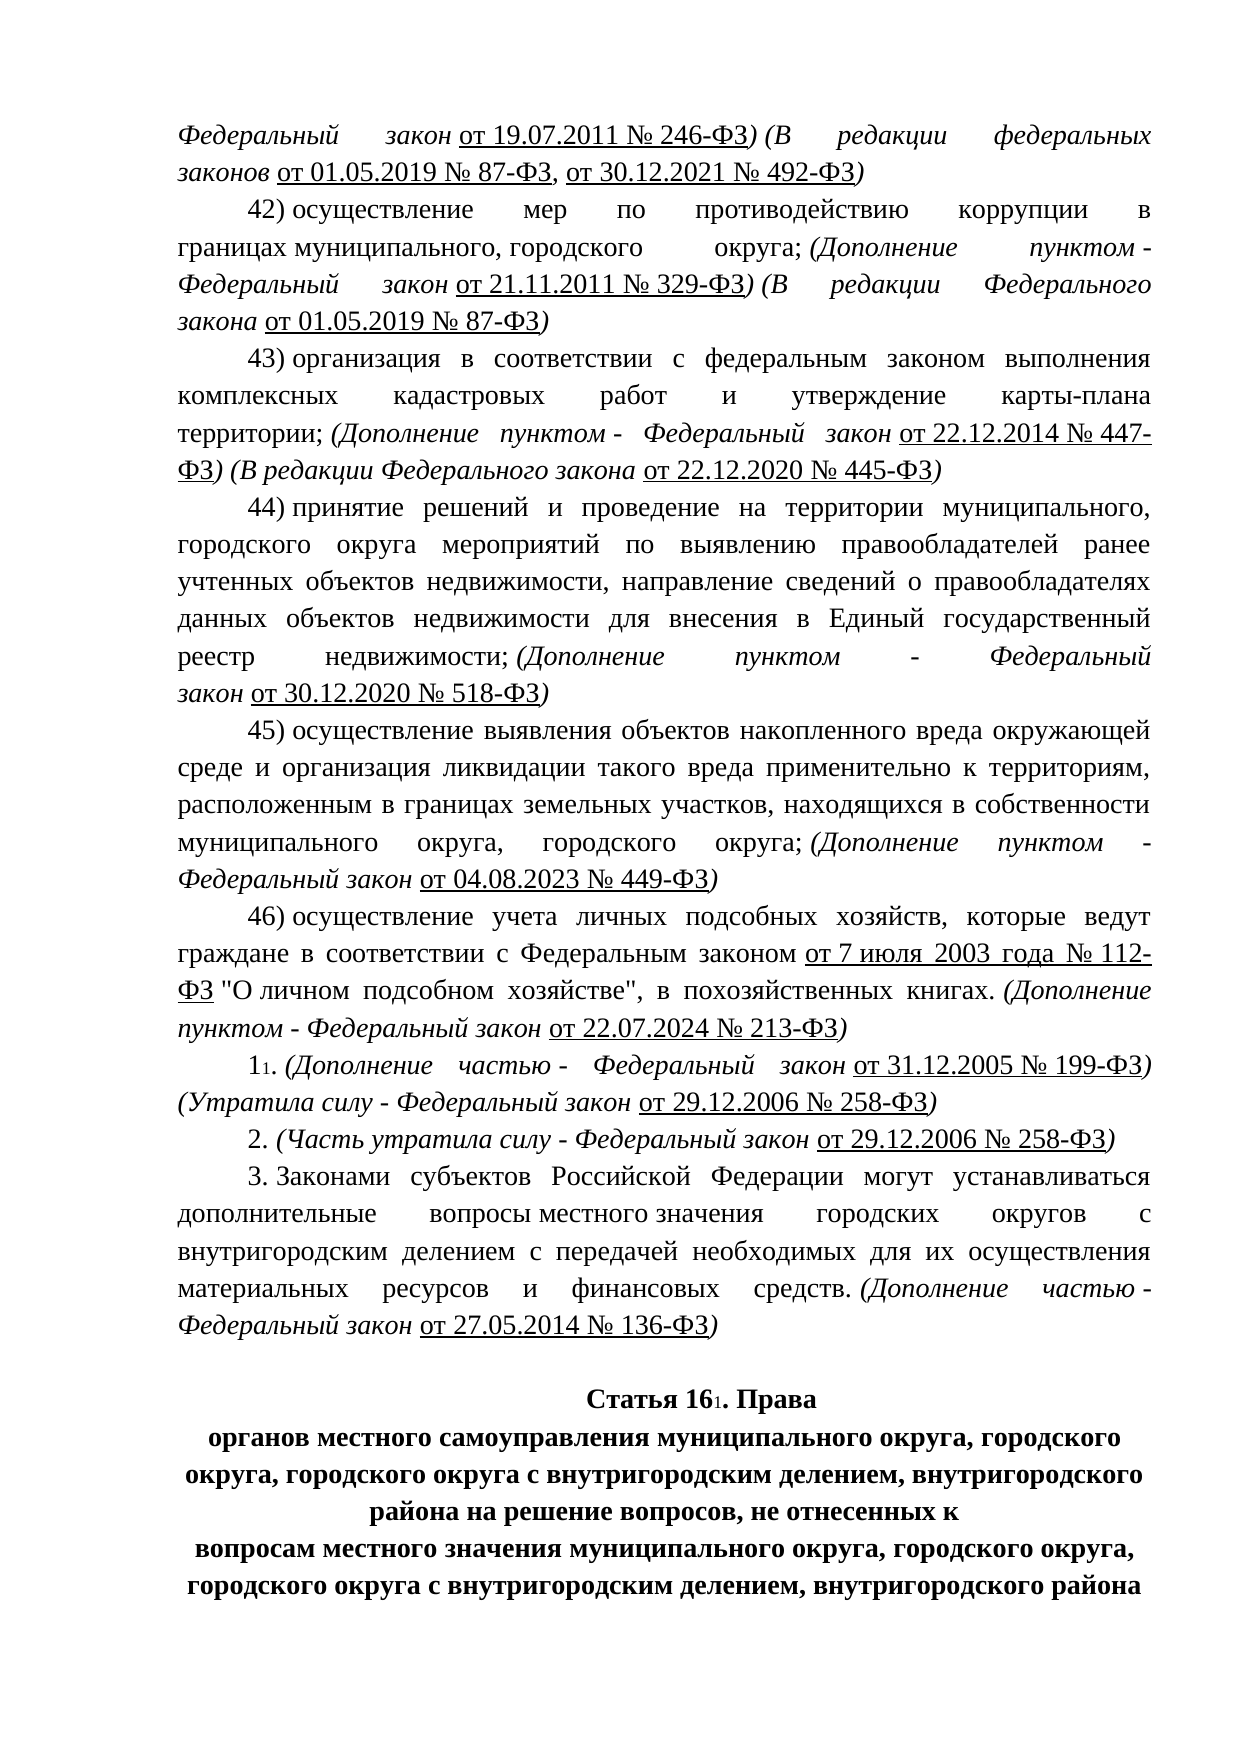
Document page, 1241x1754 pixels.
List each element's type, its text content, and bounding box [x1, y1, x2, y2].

text 2. (Часть утратила силу - Федеральный закон от 29.12.2006 № 258-ФЗ) [177, 1122, 1152, 1154]
text 45) осуществление выявления объектов накопленного вреда окружающей среде и организация ликвидации такого вреда применительно к территориям, расположенным в границах земельных участков, находящихся в собственности муниципального округа, городского округа; (Дополнение пунктом - Федеральный закон от 04.08.2023 № 449-ФЗ) [177, 713, 1152, 894]
text 3. Законами субъектов Российской Федерации могут устанавливаться дополнительные вопросы местного значения городских округов с внутригородским делением с передачей необходимых для их осуществления материальных ресурсов и финансовых средств. (Дополнение частью - Федеральный закон от 27.05.2014 № 136-ФЗ) [177, 1159, 1152, 1341]
text Статья 161. Права органов местного самоуправления муниципального округа, городского округа, городского округа с внутригородским делением, внутригородского района на решение вопросов, не отнесенных к вопросам местного значения муниципального округа, городского округа, городского округа с внутригородским делением, внутригородского района [51, 1382, 1152, 1601]
text 43) организация в соответствии с федеральным законом выполнения комплексных кадастровых работ и утверждение карты-плана территории; (Дополнение пунктом - Федеральный закон от 22.12.2014 № 447-ФЗ) (В редакции Федерального закона от 22.12.2020 № 445-ФЗ) [177, 341, 1152, 485]
text 11. (Дополнение частью - Федеральный закон от 31.12.2005 № 199-ФЗ) (Утратила силу - Федеральный закон от 29.12.2006 № 258-ФЗ) [177, 1048, 1152, 1117]
text 42) осуществление мер по противодействию коррупции в границах муниципального, городского округа; (Дополнение пунктом - Федеральный закон от 21.11.2011 № 329-ФЗ) (В редакции Федерального закона от 01.05.2019 № 87-ФЗ) [177, 192, 1152, 336]
text 46) осуществление учета личных подсобных хозяйств, которые ведут граждане в соответствии с Федеральным законом от 7 июля 2003 года № 112-ФЗ "О личном подсобном хозяйстве", в похозяйственных книгах. (Дополнение пунктом - Федеральный закон от 22.07.2024 № 213-ФЗ) [177, 899, 1152, 1043]
text 44) принятие решений и проведение на территории муниципального, городского округа мероприятий по выявлению правообладателей ранее учтенных объектов недвижимости, направление сведений о правообладателях данных объектов недвижимости для внесения в Единый государственный реестр недвижимости; (Дополнение пунктом - Федеральный закон от 30.12.2020 № 518-ФЗ) [177, 490, 1152, 708]
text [177, 118, 1152, 188]
